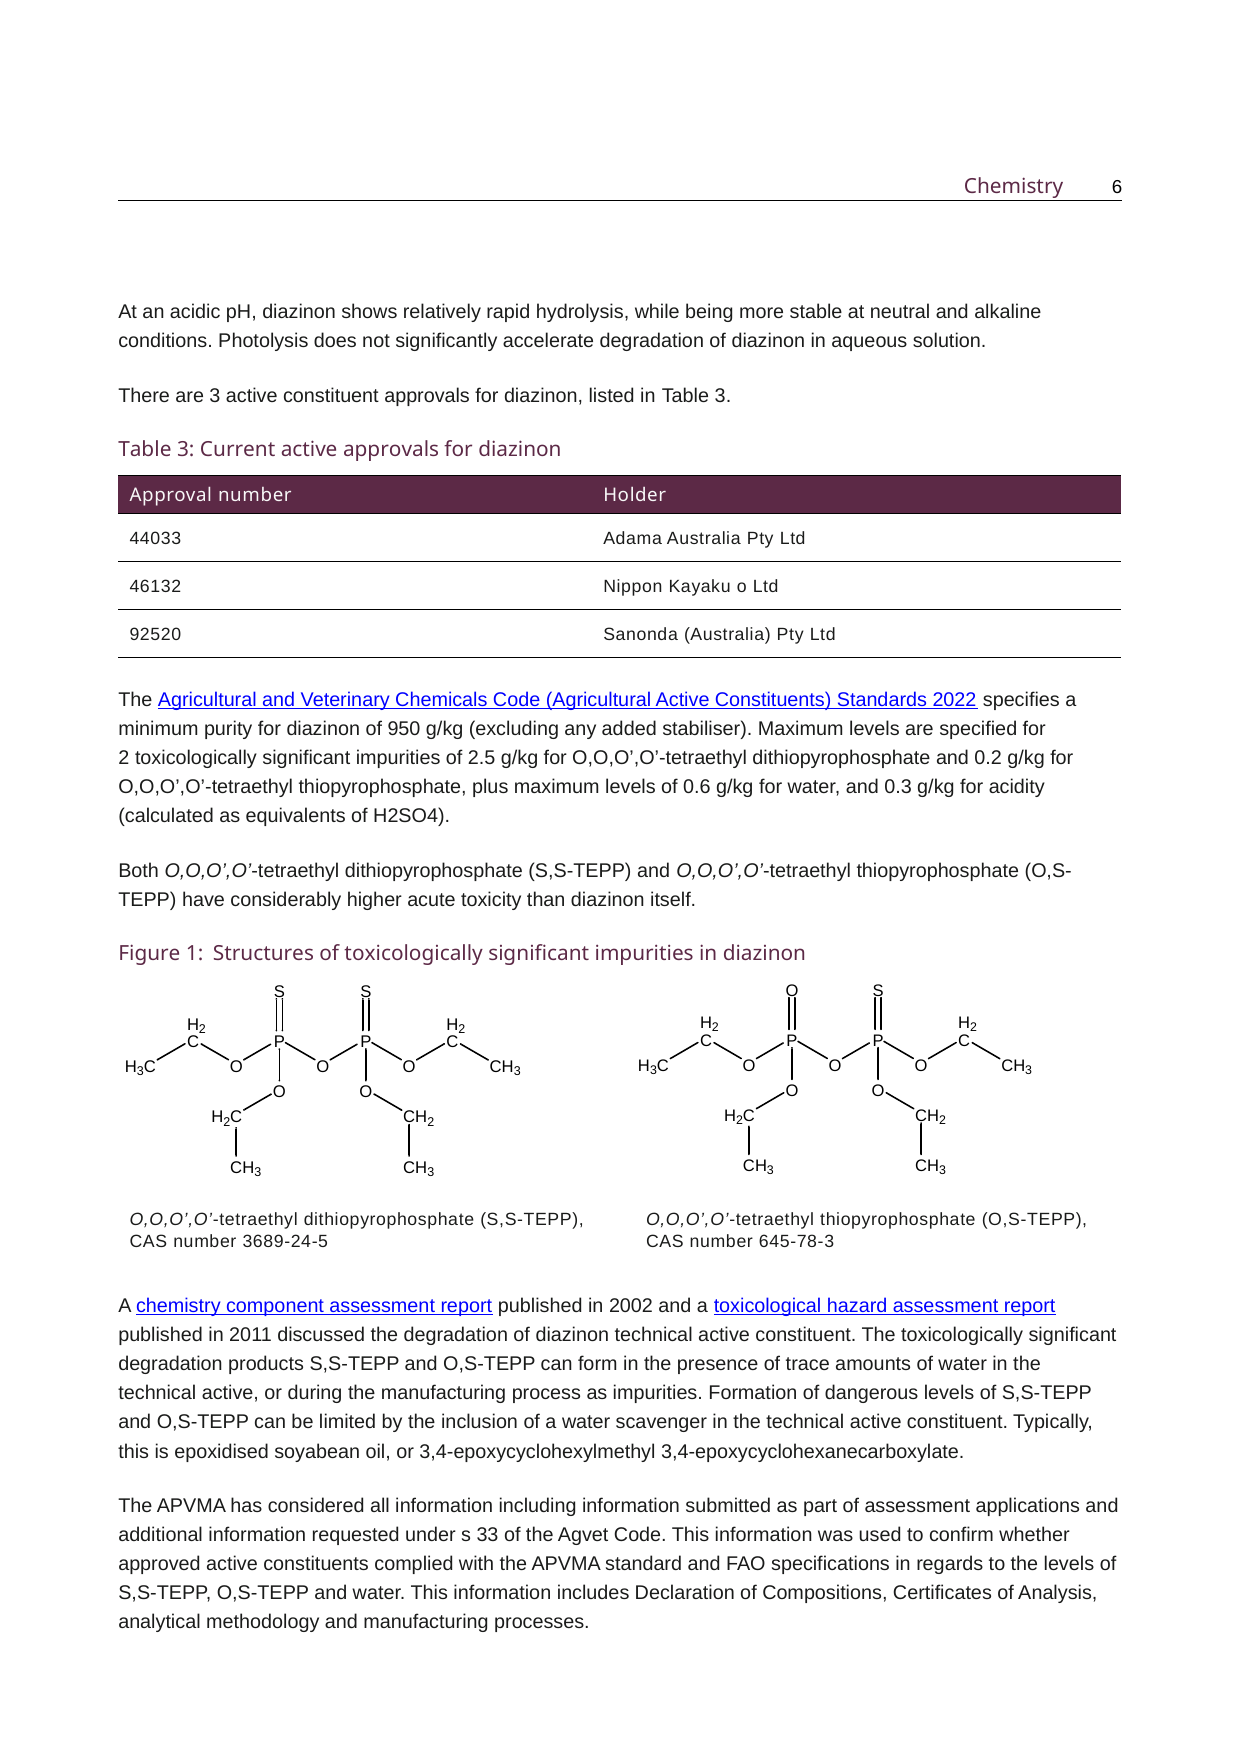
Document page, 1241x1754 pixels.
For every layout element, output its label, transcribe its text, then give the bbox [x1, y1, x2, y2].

table_cell 44033 [118, 514, 592, 561]
text There are 3 active constituent approvals for diazinon, listed in Table 3. [118, 379, 1122, 408]
text At an acidic pH, diazinon shows relatively rapid hydrolysis, while being more stable at neutral and alkaline conditions. Photolysis does not significantly accelerate degradation of diazinon in aqueous solution. [118, 295, 1122, 354]
text The Agricultural and Veterinary Chemicals Code (Agricultural Active Constituents) Standards 2022 specifies a minimum purity for diazinon of 950 g/kg (excluding any added stabiliser). Maximum levels are specified for 2 toxicologically significant impurities of 2.5 g/kg for O,O,O’,O’-tetraethyl dithiopyrophosphate and 0.2 g/kg for O,O,O’,O’-tetraethyl thiopyrophosphate, plus maximum levels of 0.6 g/kg for water, and 0.3 g/kg for acidity (calculated as equivalents of H2SO4). [118, 683, 1122, 829]
table_cell Sanonda (Australia) Pty Ltd [592, 610, 1121, 657]
text A chemistry component assessment report published in 2002 and a toxicological hazard assessment report published in 2011 discussed the degradation of diazinon technical active constituent. The toxicologically significant degradation products S,S-TEPP and O,S-TEPP can form in the presence of trace amounts of water in the technical active, or during the manufacturing process as impurities. Formation of dangerous levels of S,S-TEPP and O,S-TEPP can be limited by the inclusion of a water scavenger in the technical active constituent. Typically, this is epoxidised soyabean oil, or 3,4-epoxycyclohexylmethyl 3,4-epoxycyclohexanecarboxylate. [118, 1289, 1122, 1464]
table_header Holder [592, 476, 1121, 513]
table_header [118, 979, 634, 1195]
table_cell Nippon Kayaku o Ltd [592, 562, 1121, 609]
text The APVMA has considered all information including information submitted as part of assessment applications and additional information requested under s 33 of the Agvet Code. This information was used to confirm whether approved active constituents complied with the APVMA standard and FAO specifications in regards to the levels of S,S-TEPP, O,S-TEPP and water. This information includes Declaration of Compositions, Certificates of Analysis, analytical methodology and manufacturing processes. [118, 1489, 1122, 1635]
table_cell 92520 [118, 610, 592, 657]
table_cell Adama Australia Pty Ltd [592, 514, 1121, 561]
table_cell 46132 [118, 562, 592, 609]
table_cell O,O,O’,O’-tetraethyl dithiopyrophosphate (S,S-TEPP), CAS number 3689-24-5 [118, 1195, 634, 1264]
table_header Approval number [118, 476, 592, 513]
table_cell O,O,O’,O’-tetraethyl thiopyrophosphate (O,S-TEPP), CAS number 645-78-3 [635, 1195, 1121, 1264]
text Table 3: Current active approvals for diazinon [118, 433, 1122, 462]
text Figure 1: Structures of toxicologically significant impurities in diazinon [118, 937, 1122, 966]
text Both O,O,O’,O’-tetraethyl dithiopyrophosphate (S,S-TEPP) and O,O,O’,O’-tetraethyl thiopyrophosphate (O,S-TEPP) have considerably higher acute toxicity than diazinon itself. [118, 854, 1122, 912]
table_header [635, 979, 1121, 1195]
